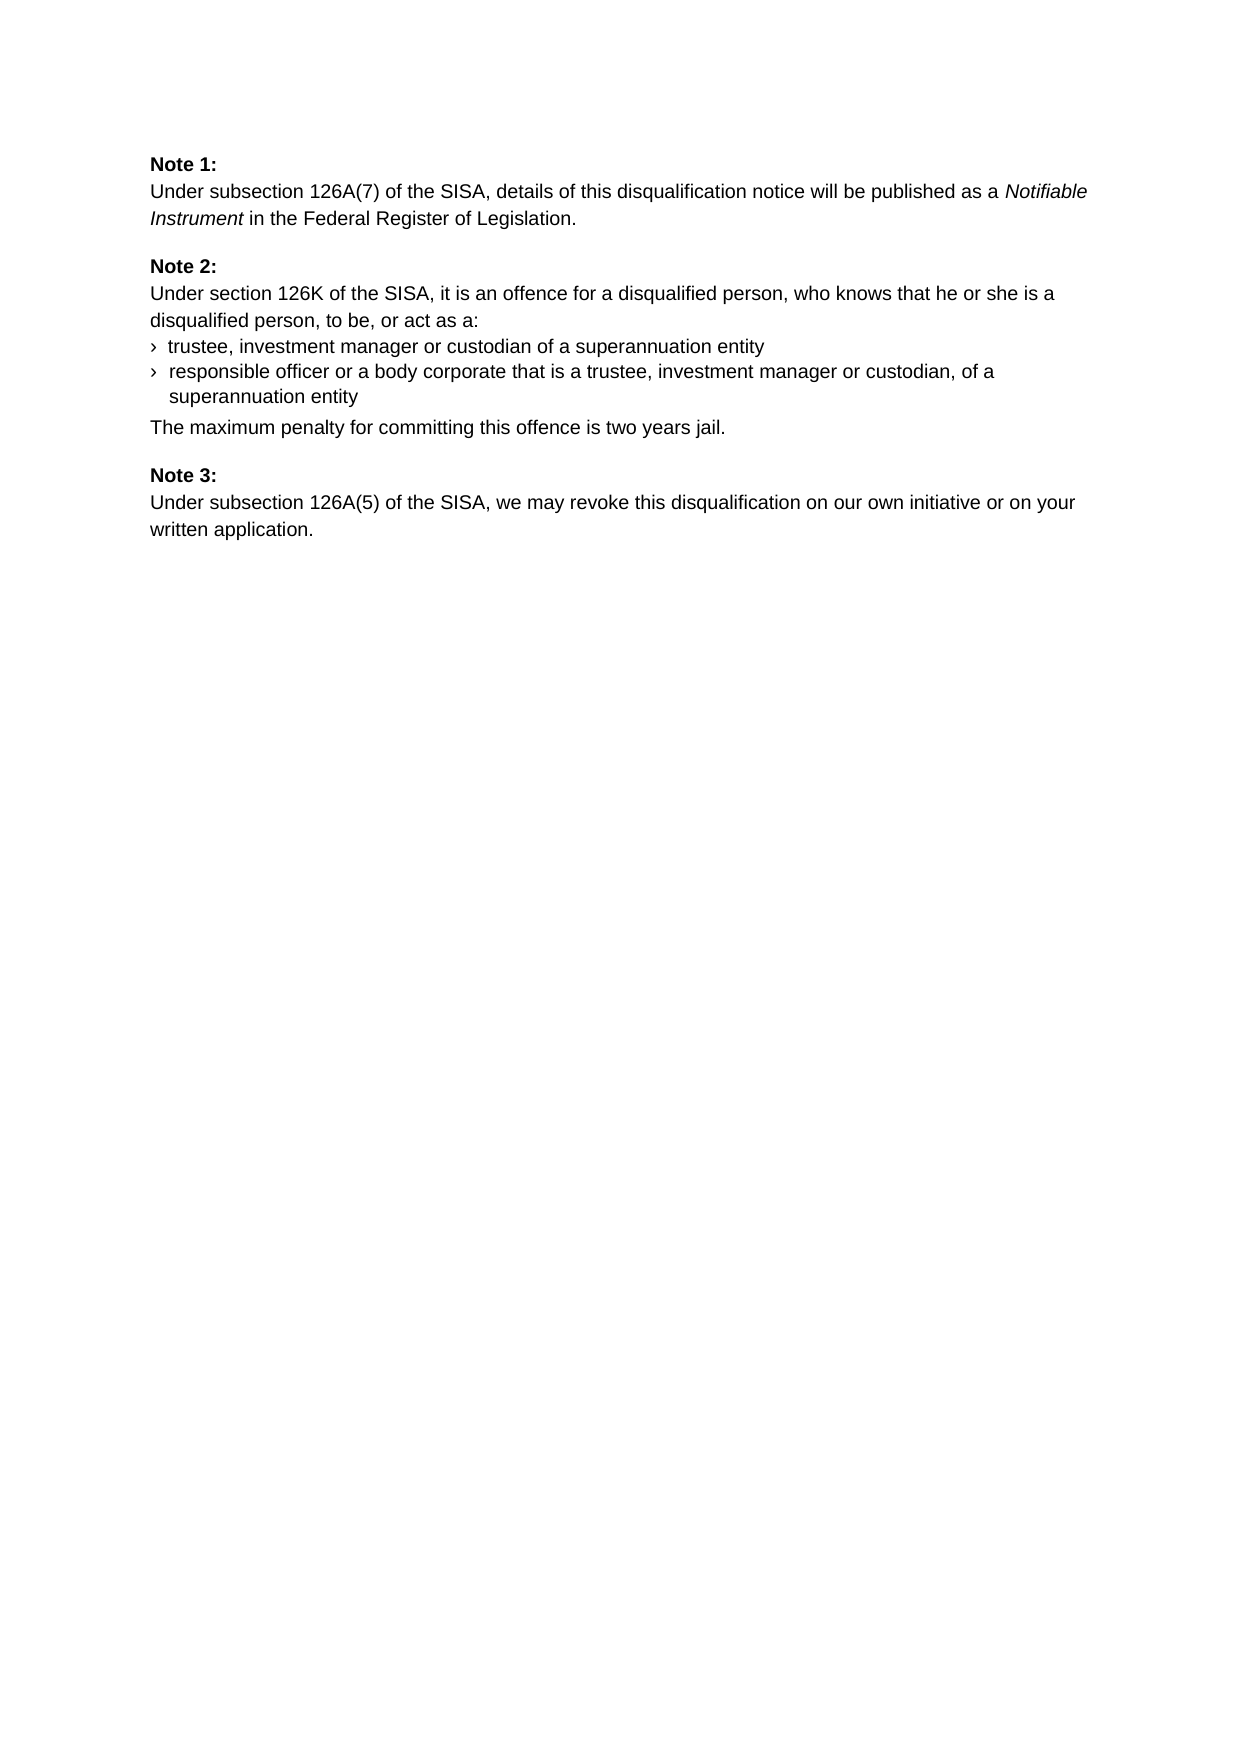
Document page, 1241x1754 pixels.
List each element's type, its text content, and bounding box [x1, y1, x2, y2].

subtitle Note 2: [150, 252, 1090, 279]
subtitle Note 3: [150, 460, 1090, 487]
list trustee, investment manager or custodian of a superannuation entity [150, 333, 1090, 358]
subtitle Note 1: [150, 150, 1090, 177]
text Under subsection 126A(7) of the SISA, details of this disqualification notice will be published as a Notifiable Instrument in the Federal Register of Legislation. [150, 177, 1090, 231]
subtitle Under section 126K of the SISA, it is an offence for a disqualified person, who knows that he or she is a disqualified person, to be, or act as a: [150, 279, 1090, 333]
text Under subsection 126A(5) of the SISA, we may revoke this disqualification on our own initiative or on your written application. [150, 487, 1090, 542]
text The maximum penalty for committing this offence is two years jail. [150, 414, 1090, 439]
list responsible officer or a body corporate that is a trustee, investment manager or custodian, of a superannuation entity [150, 358, 1090, 408]
